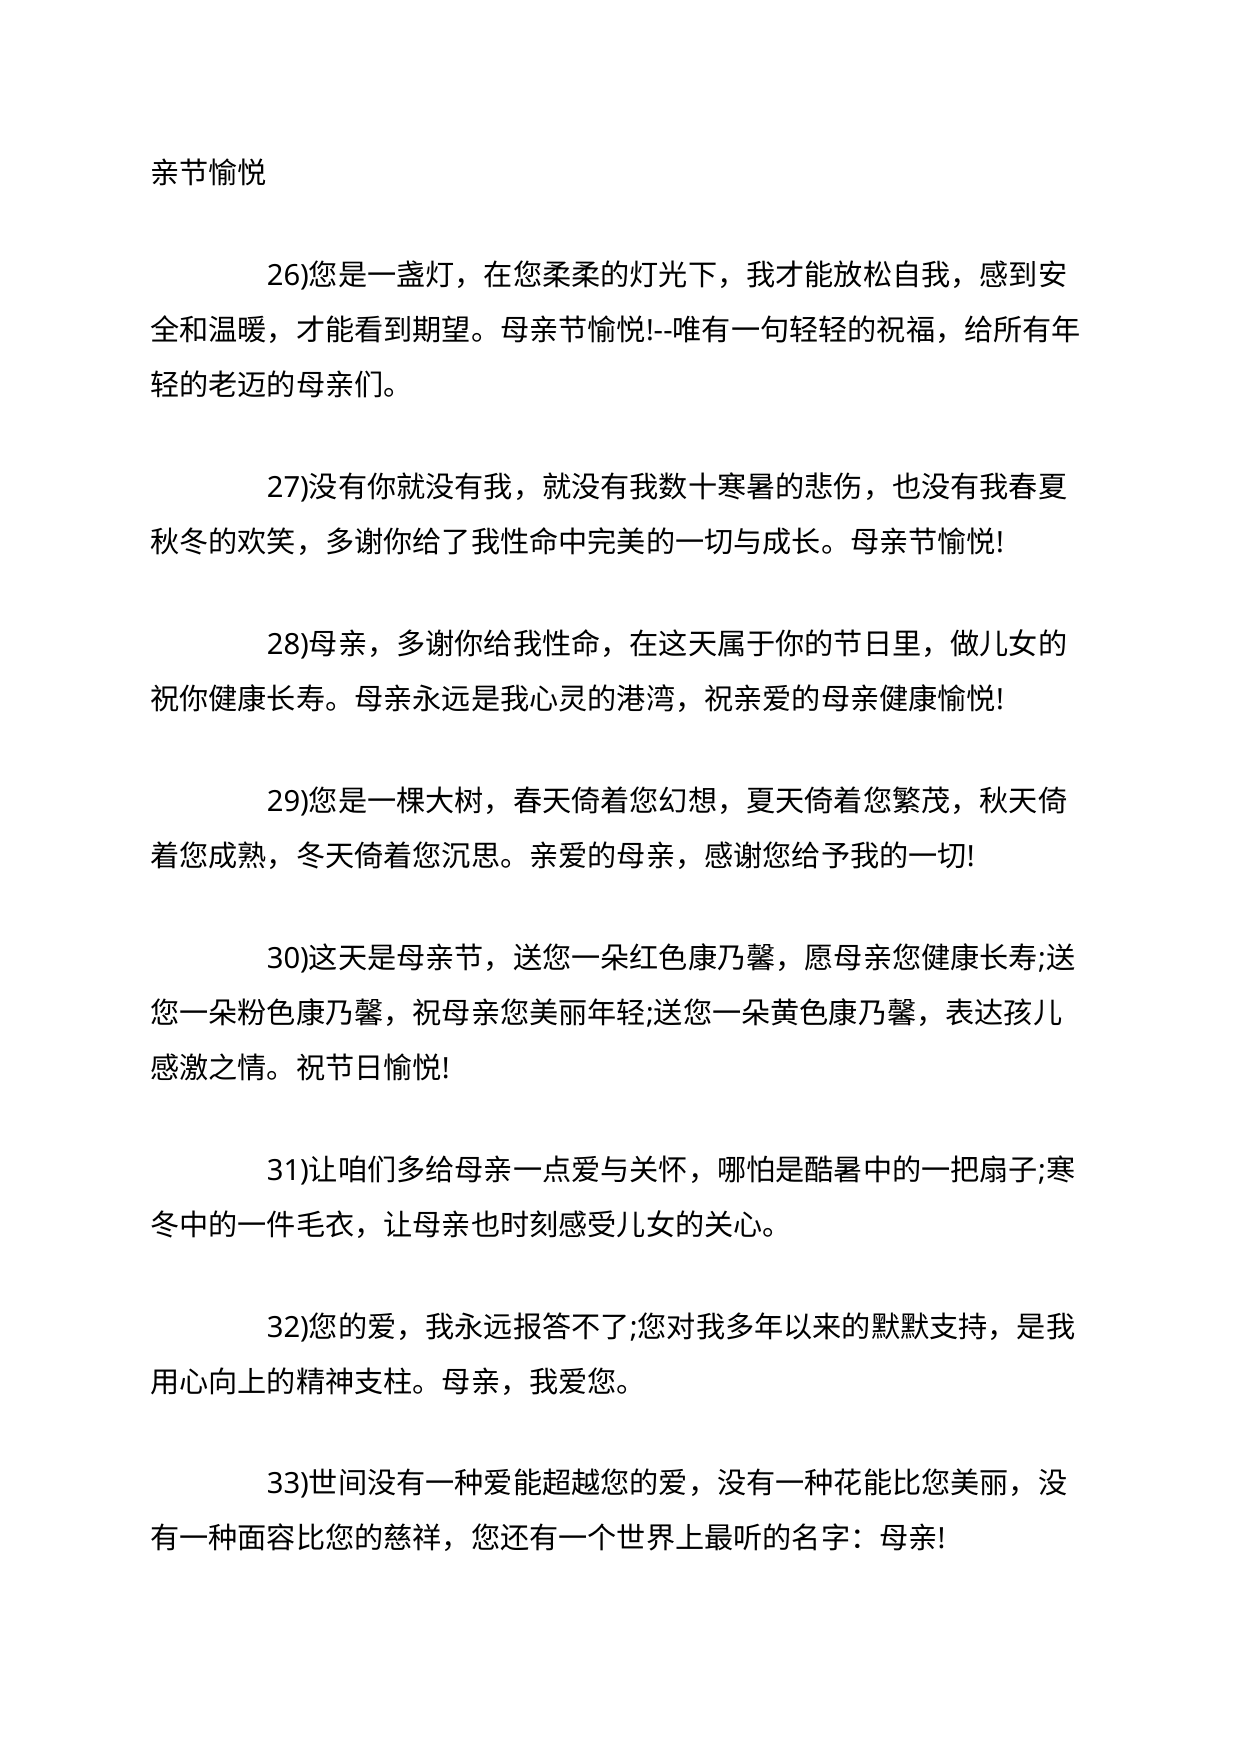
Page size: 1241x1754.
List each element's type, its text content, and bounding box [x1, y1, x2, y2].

text 32)您的爱，我永远报答不了;您对我多年以来的默默支持，是我用心向上的精神支柱。母亲，我爱您。 [150, 1303, 1090, 1401]
text 26)您是一盏灯，在您柔柔的灯光下，我才能放松自我，感到安全和温暖，才能看到期望。母亲节愉悦!--唯有一句轻轻的祝福，给所有年轻的老迈的母亲们。 [150, 252, 1090, 404]
text 28)母亲，多谢你给我性命，在这天属于你的节日里，做儿女的祝你健康长寿。母亲永远是我心灵的港湾，祝亲爱的母亲健康愉悦! [150, 621, 1090, 718]
text 27)没有你就没有我，就没有我数十寒暑的悲伤，也没有我春夏秋冬的欢笑，多谢你给了我性命中完美的一切与成长。母亲节愉悦! [150, 463, 1090, 561]
text 31)让咱们多给母亲一点爱与关怀，哪怕是酷暑中的一把扇子;寒冬中的一件毛衣，让母亲也时刻感受儿女的关心。 [150, 1146, 1090, 1244]
text 33)世间没有一种爱能超越您的爱，没有一种花能比您美丽，没有一种面容比您的慈祥，您还有一个世界上最听的名字：母亲! [150, 1460, 1090, 1557]
text 30)这天是母亲节，送您一朵红色康乃馨，愿母亲您健康长寿;送您一朵粉色康乃馨，祝母亲您美丽年轻;送您一朵黄色康乃馨，表达孩儿感激之情。祝节日愉悦! [150, 934, 1090, 1087]
text 29)您是一棵大树，春天倚着您幻想，夏天倚着您繁茂，秋天倚着您成熟，冬天倚着您沉思。亲爱的母亲，感谢您给予我的一切! [150, 777, 1090, 875]
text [150, 150, 1090, 192]
